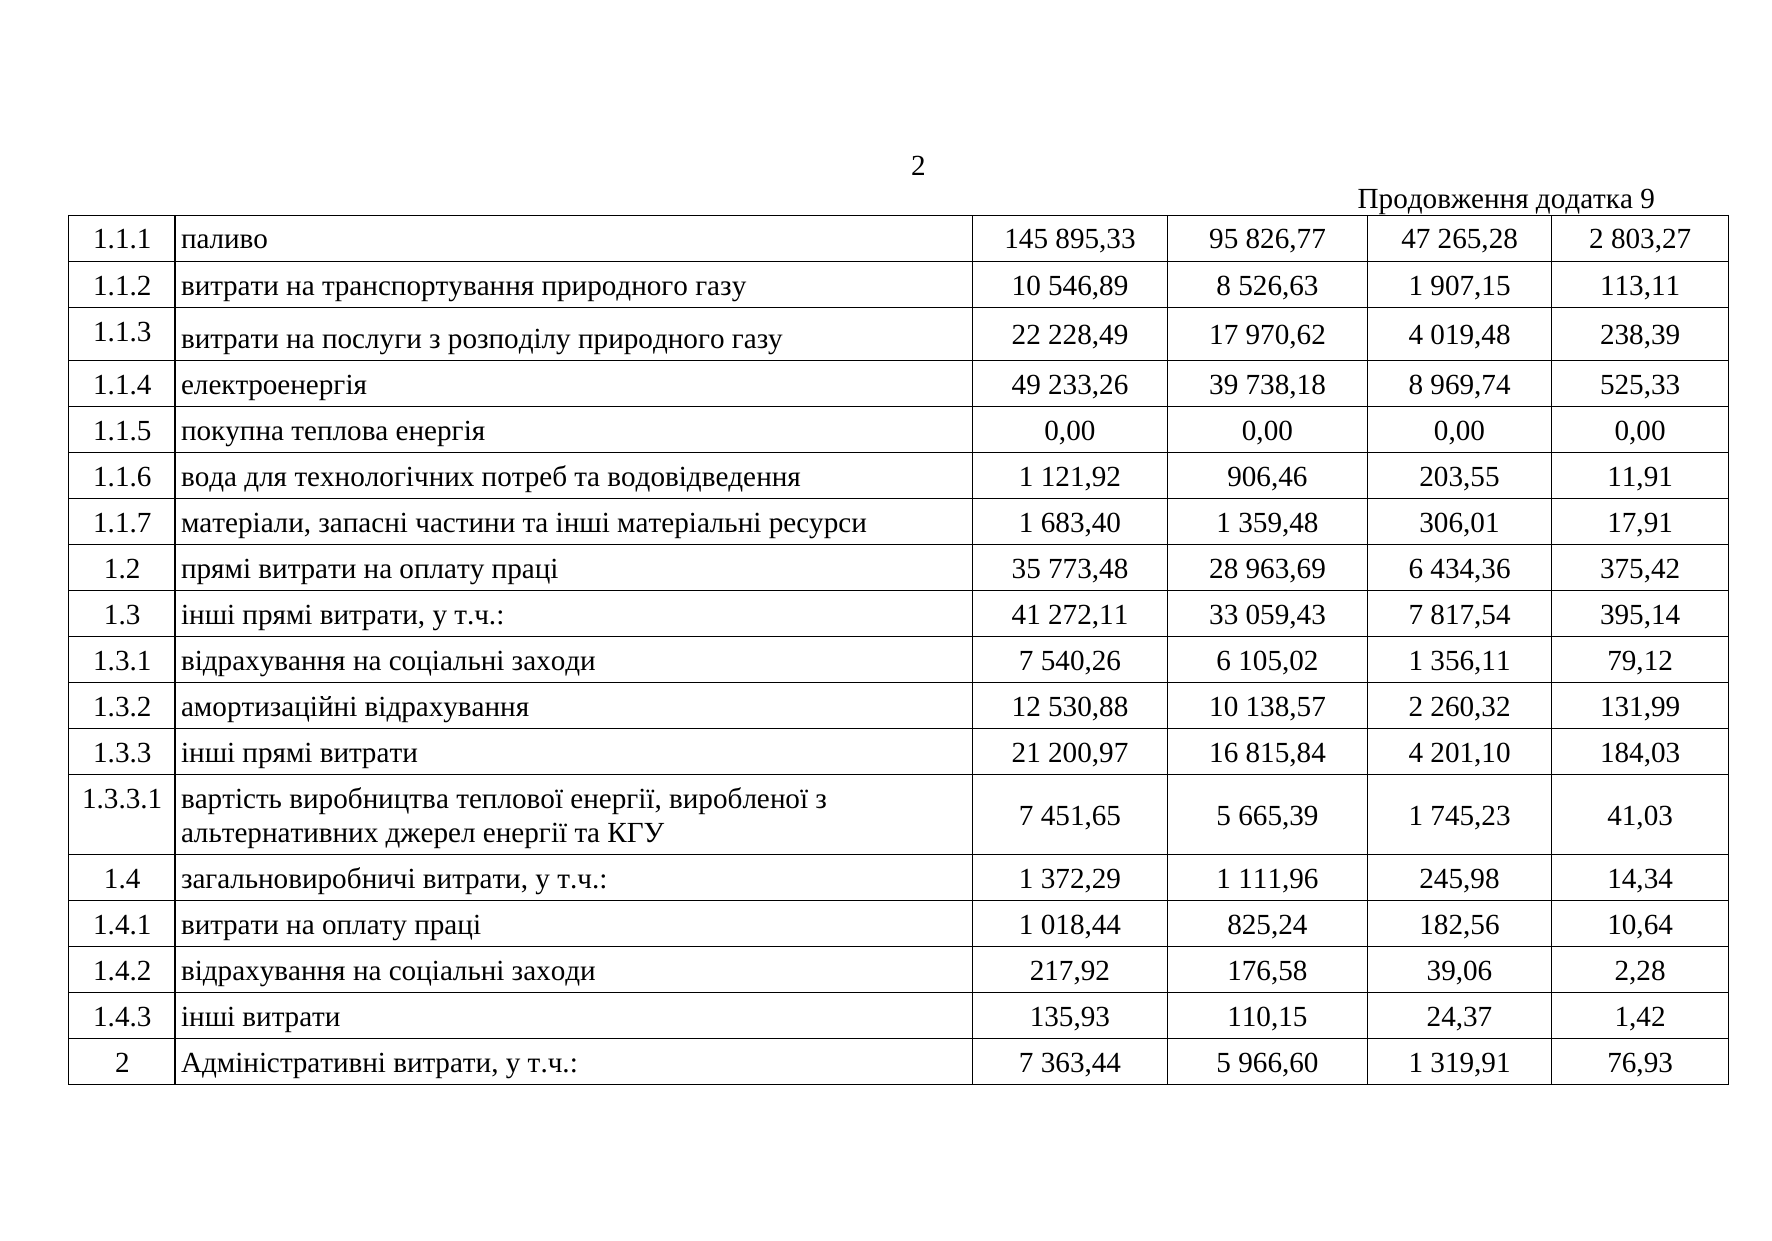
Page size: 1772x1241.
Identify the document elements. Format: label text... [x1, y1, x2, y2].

table_cell 238,39 [1552, 308, 1728, 360]
table_cell 1.4 [69, 855, 174, 900]
table_cell 1.3 [69, 591, 174, 636]
table_cell 525,33 [1552, 361, 1728, 406]
table_cell 1.4.1 [69, 901, 174, 946]
table_cell 906,46 [1168, 453, 1367, 498]
table_cell вартість виробництва теплової енергії, виробленої з альтернативних джерел енергії та КГУ [176, 775, 972, 854]
table_cell 1 683,40 [973, 499, 1167, 544]
table_cell 7 540,26 [973, 637, 1167, 682]
table_cell 95 826,77 [1168, 216, 1367, 261]
table_cell 1 111,96 [1168, 855, 1367, 900]
table_cell 1.2 [69, 545, 174, 590]
table_cell відрахування на соціальні заходи [176, 637, 972, 682]
table_cell 7 451,65 [973, 775, 1167, 854]
table_cell 2 [69, 1039, 174, 1084]
table_cell 1,42 [1552, 993, 1728, 1038]
table_cell 131,99 [1552, 683, 1728, 728]
table_cell покупна теплова енергія [176, 407, 972, 452]
table_cell 1 356,11 [1368, 637, 1551, 682]
table_cell 2 260,32 [1368, 683, 1551, 728]
table_cell 21 200,97 [973, 729, 1167, 774]
table_cell 1 319,91 [1368, 1039, 1551, 1084]
table_cell 41 272,11 [973, 591, 1167, 636]
table_cell 113,11 [1552, 262, 1728, 307]
table_cell 41,03 [1552, 775, 1728, 854]
table_cell 33 059,43 [1168, 591, 1367, 636]
table_cell 1.4.2 [69, 947, 174, 992]
table_cell 375,42 [1552, 545, 1728, 590]
table_cell 10 138,57 [1168, 683, 1367, 728]
table_cell 6 105,02 [1168, 637, 1367, 682]
table_cell інші прямі витрати [176, 729, 972, 774]
table_cell 306,01 [1368, 499, 1551, 544]
table_cell 16 815,84 [1168, 729, 1367, 774]
table_cell 0,00 [973, 407, 1167, 452]
table_cell 17,91 [1552, 499, 1728, 544]
table_cell електроенергія [176, 361, 972, 406]
table_cell 1.1.3 [69, 308, 174, 360]
table_cell вода для технологічних потреб та водовідведення [176, 453, 972, 498]
table_cell паливо [176, 216, 972, 261]
table_cell 176,58 [1168, 947, 1367, 992]
table_cell 184,03 [1552, 729, 1728, 774]
table_cell 11,91 [1552, 453, 1728, 498]
table_cell 12 530,88 [973, 683, 1167, 728]
table_cell 110,15 [1168, 993, 1367, 1038]
table_cell 76,93 [1552, 1039, 1728, 1084]
table_cell 22 228,49 [973, 308, 1167, 360]
table_cell 28 963,69 [1168, 545, 1367, 590]
table_cell 79,12 [1552, 637, 1728, 682]
table_cell Адміністративні витрати, у т.ч.: [176, 1039, 972, 1084]
table_cell 39,06 [1368, 947, 1551, 992]
table_cell 1.1.5 [69, 407, 174, 452]
table_cell 7 363,44 [973, 1039, 1167, 1084]
table_cell 10,64 [1552, 901, 1728, 946]
table_cell 2,28 [1552, 947, 1728, 992]
table_cell 5 665,39 [1168, 775, 1367, 854]
table_cell витрати на оплату праці [176, 901, 972, 946]
table_cell 395,14 [1552, 591, 1728, 636]
table_cell 24,37 [1368, 993, 1551, 1038]
table_cell 17 970,62 [1168, 308, 1367, 360]
table_cell 1.3.1 [69, 637, 174, 682]
table_cell прямі витрати на оплату праці [176, 545, 972, 590]
table_cell амортизаційні відрахування [176, 683, 972, 728]
table_cell 217,92 [973, 947, 1167, 992]
table_cell 1.1.2 [69, 262, 174, 307]
table_cell витрати на транспортування природного газу [176, 262, 972, 307]
table_cell 1.3.3 [69, 729, 174, 774]
table_cell 0,00 [1368, 407, 1551, 452]
table_cell 245,98 [1368, 855, 1551, 900]
table_cell 0,00 [1552, 407, 1728, 452]
table_cell відрахування на соціальні заходи [176, 947, 972, 992]
table_cell 135,93 [973, 993, 1167, 1038]
table_cell 1 121,92 [973, 453, 1167, 498]
table_cell 1.1.6 [69, 453, 174, 498]
table_cell 182,56 [1368, 901, 1551, 946]
table_cell 825,24 [1168, 901, 1367, 946]
table_cell інші витрати [176, 993, 972, 1038]
table_cell 1.4.3 [69, 993, 174, 1038]
table_cell 203,55 [1368, 453, 1551, 498]
table_cell 0,00 [1168, 407, 1367, 452]
table_cell 5 966,60 [1168, 1039, 1367, 1084]
table_cell 4 019,48 [1368, 308, 1551, 360]
table_cell загальновиробничі витрати, у т.ч.: [176, 855, 972, 900]
table_cell 1.1.4 [69, 361, 174, 406]
table_cell 1.3.2 [69, 683, 174, 728]
table_cell 39 738,18 [1168, 361, 1367, 406]
table_cell 1 372,29 [973, 855, 1167, 900]
table_cell 2 803,27 [1552, 216, 1728, 261]
table_cell 145 895,33 [973, 216, 1167, 261]
table_cell 7 817,54 [1368, 591, 1551, 636]
table_cell 1 018,44 [973, 901, 1167, 946]
table_cell 1.1.7 [69, 499, 174, 544]
table_cell 1.3.3.1 [69, 775, 174, 854]
table_cell 1 907,15 [1368, 262, 1551, 307]
table_cell витрати на послуги з розподілу природного газу [176, 308, 972, 360]
table_cell 1 359,48 [1168, 499, 1367, 544]
table_cell 1.1.1 [69, 216, 174, 261]
table_cell 14,34 [1552, 855, 1728, 900]
table_cell 47 265,28 [1368, 216, 1551, 261]
table_cell 4 201,10 [1368, 729, 1551, 774]
table_cell 8 969,74 [1368, 361, 1551, 406]
table_cell 35 773,48 [973, 545, 1167, 590]
table_cell 6 434,36 [1368, 545, 1551, 590]
table_cell 1 745,23 [1368, 775, 1551, 854]
table_cell інші прямі витрати, у т.ч.: [176, 591, 972, 636]
table_cell 10 546,89 [973, 262, 1167, 307]
table_cell матеріали, запасні частини та інші матеріальні ресурси [176, 499, 972, 544]
table_cell 8 526,63 [1168, 262, 1367, 307]
table_cell 49 233,26 [973, 361, 1167, 406]
